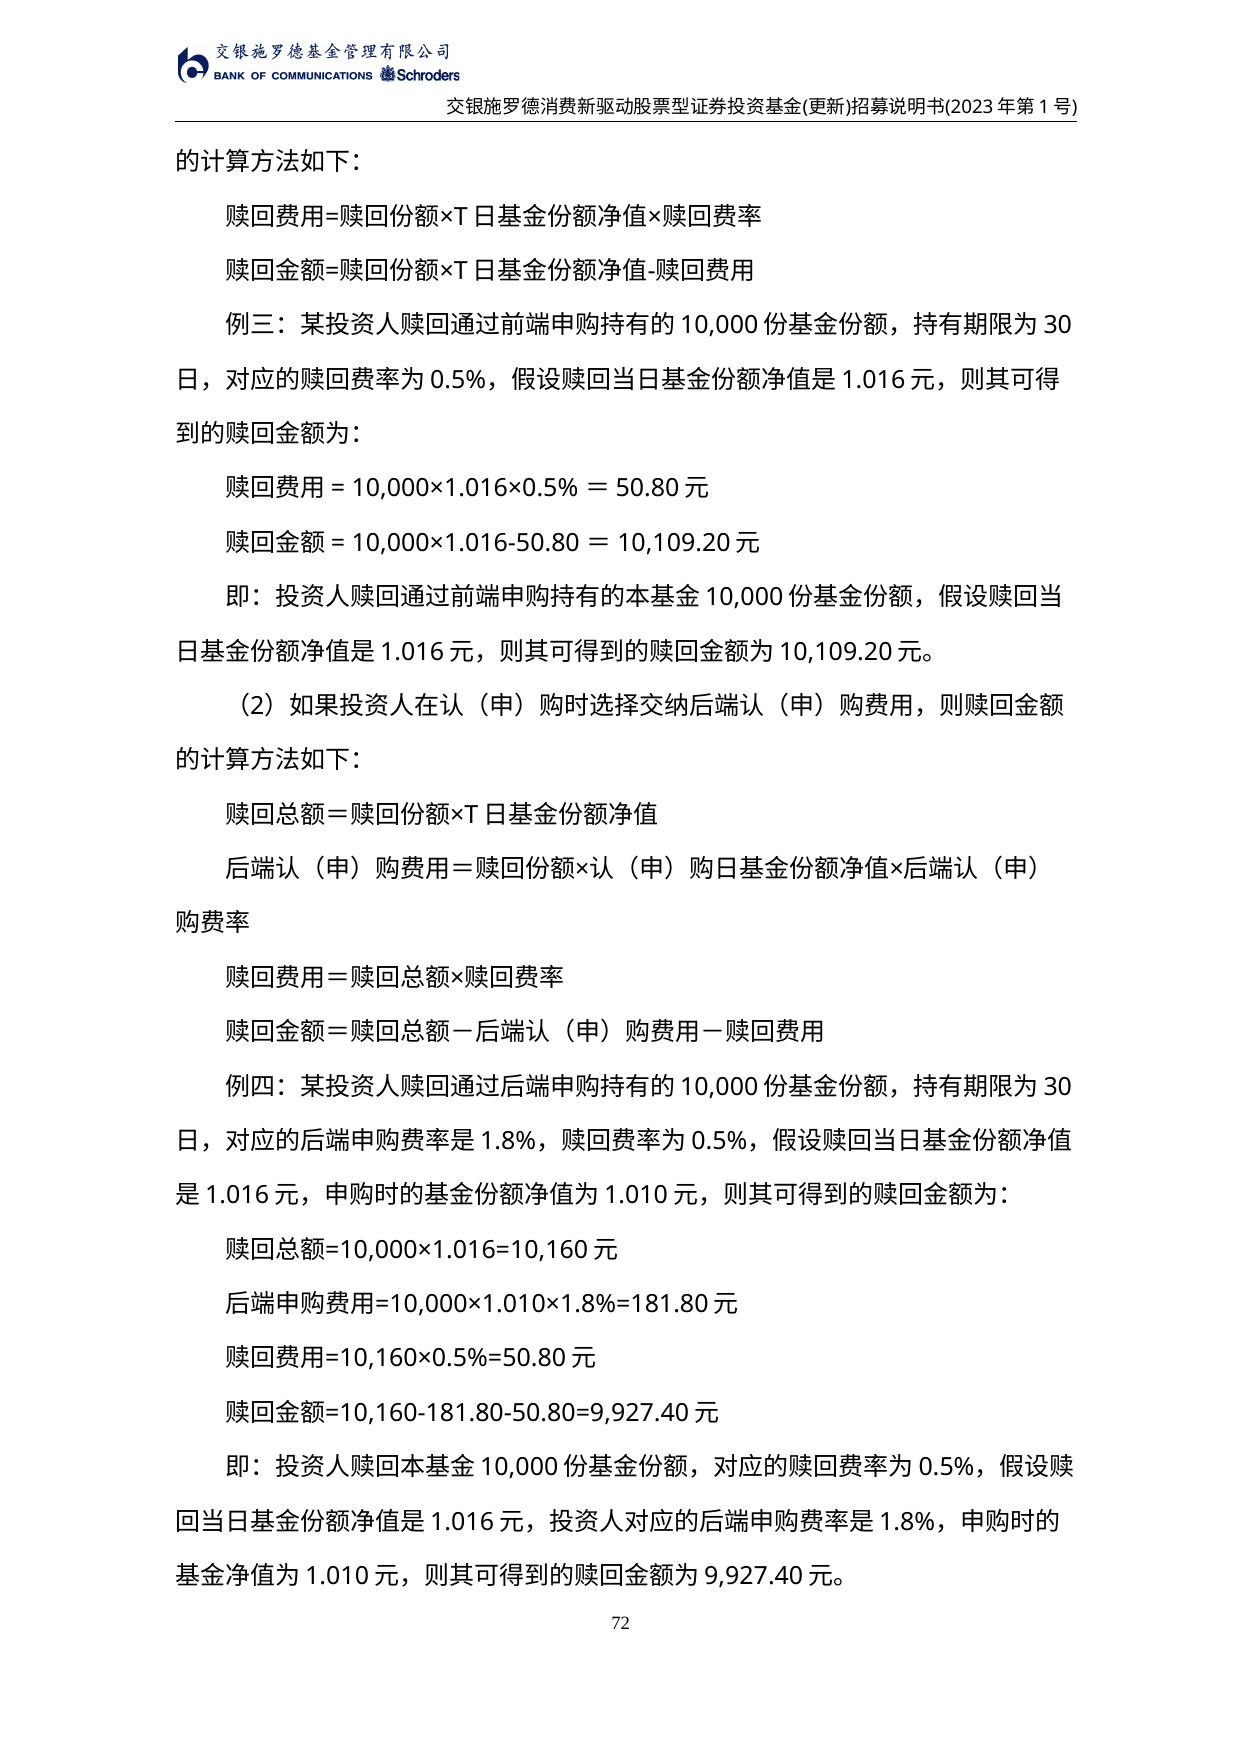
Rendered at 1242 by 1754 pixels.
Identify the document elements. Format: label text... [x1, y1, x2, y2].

text 赎回总额=10,000×1.016=10,160元 [175, 1229, 1077, 1265]
text 即：投资人赎回本基金10,000份基金份额，对应的赎回费率为0.5%，假设赎回当日基金份额净值是1.016元，投资人对应的后端申购费率是1.8%，申购时的基金净值为1.010元，则其可得到的赎回金额为9,927.40元。 [175, 1447, 1077, 1592]
text 赎回费用=10,160×0.5%=50.80元 [175, 1338, 1077, 1374]
text 赎回总额＝赎回份额×T日基金份额净值 [175, 794, 1077, 830]
text 赎回费用=赎回份额×T日基金份额净值×赎回费率 [175, 196, 1077, 232]
text 即：投资人赎回通过前端申购持有的本基金10,000份基金份额，假设赎回当日基金份额净值是1.016元，则其可得到的赎回金额为10,109.20元。 [175, 577, 1077, 667]
text （2）如果投资人在认（申）购时选择交纳后端认（申）购费用，则赎回金额的计算方法如下： [175, 685, 1077, 776]
text 后端申购费用=10,000×1.010×1.8%=181.80元 [175, 1283, 1077, 1320]
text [175, 142, 1077, 178]
text 后端认（申）购费用＝赎回份额×认（申）购日基金份额净值×后端认（申）购费率 [175, 848, 1077, 939]
text 赎回金额 = 10,000×1.016-50.80 ＝ 10,109.20元 [175, 522, 1077, 558]
text 赎回金额=10,160-181.80-50.80=9,927.40元 [175, 1392, 1077, 1428]
picture [178, 43, 460, 83]
text 例四：某投资人赎回通过后端申购持有的10,000份基金份额，持有期限为30日，对应的后端申购费率是1.8%，赎回费率为0.5%，假设赎回当日基金份额净值是1.016元，申购时的基金份额净值为1.010元，则其可得到的赎回金额为： [175, 1066, 1077, 1211]
text 赎回金额＝赎回总额－后端认（申）购费用－赎回费用 [175, 1012, 1077, 1048]
text 赎回费用＝赎回总额×赎回费率 [175, 957, 1077, 993]
text 赎回金额=赎回份额×T日基金份额净值-赎回费用 [175, 250, 1077, 287]
text 例三：某投资人赎回通过前端申购持有的10,000份基金份额，持有期限为30日，对应的赎回费率为0.5%，假设赎回当日基金份额净值是1.016元，则其可得到的赎回金额为： [175, 305, 1077, 450]
text 赎回费用 = 10,000×1.016×0.5% ＝ 50.80元 [175, 468, 1077, 504]
